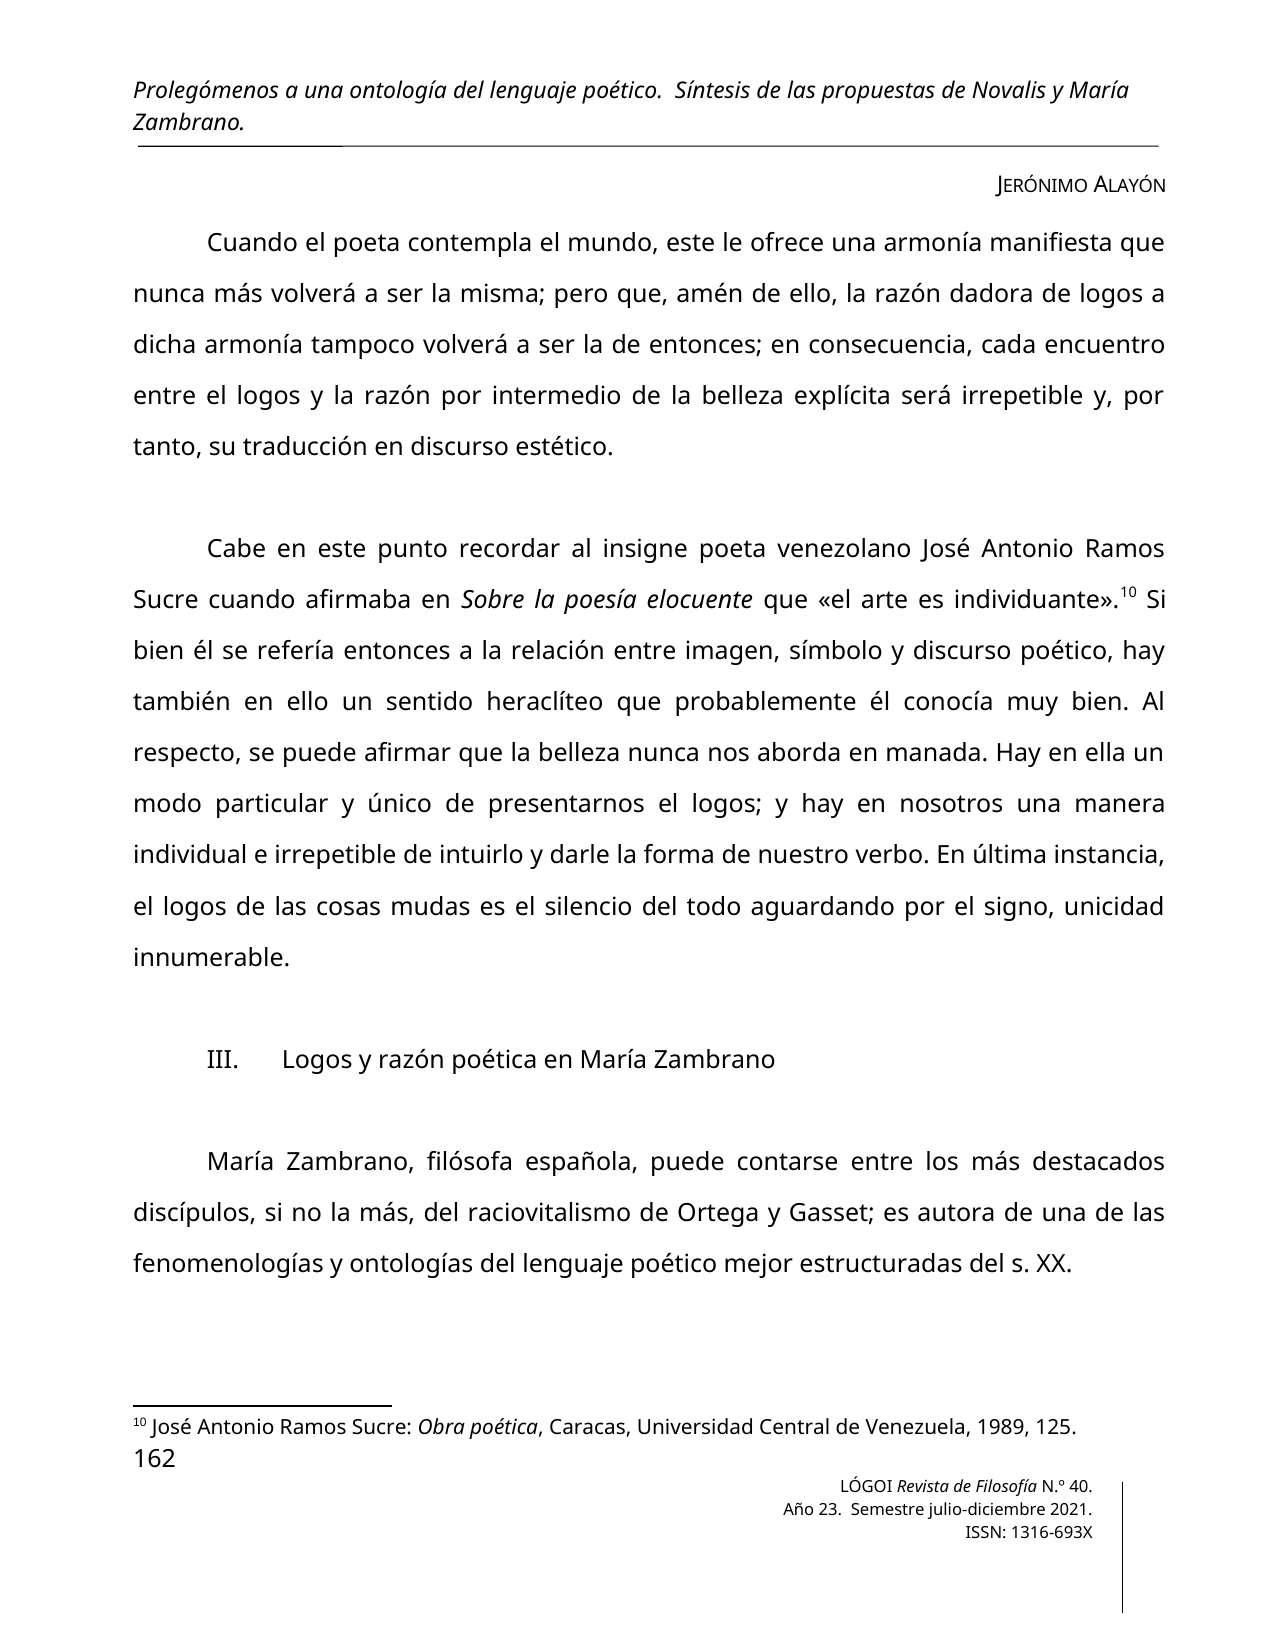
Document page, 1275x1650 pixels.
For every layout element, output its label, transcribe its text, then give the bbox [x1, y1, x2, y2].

text Cuando el poeta contempla el mundo, este le ofrece una armonía manifiesta que nunca más volverá a ser la misma; pero que, amén de ello, la razón dadora de logos a dicha armonía tampoco volverá a ser la de entonces; en consecuencia, cada encuentro entre el logos y la razón por intermedio de la belleza explícita será irrepetible y, por tanto, su traducción en discurso estético. [133, 224, 1167, 462]
subtitle Logos y razón poética en María Zambrano [207, 1042, 1167, 1076]
text Cabe en este punto recordar al insigne poeta venezolano José Antonio Ramos Sucre cuando afirmaba en Sobre la poesía elocuente que «el arte es individuante». Si bien él se refería entonces a la relación entre imagen, símbolo y discurso poético, hay también en ello un sentido heraclíteo que probablemente él conocía muy bien. Al respecto, se puede afirmar que la belleza nunca nos aborda en manada. Hay en ella un modo particular y único de presentarnos el logos; y hay en nosotros una manera individual e irrepetible de intuirlo y darle la forma de nuestro verbo. En última instancia, el logos de las cosas mudas es el silencio del todo aguardando por el signo, unicidad innumerable. [133, 531, 1167, 973]
text María Zambrano, filósofa española, puede contarse entre los más destacados discípulos, si no la más, del raciovitalismo de Ortega y Gasset; es autora de una de las fenomenologías y ontologías del lenguaje poético mejor estructuradas del s. XX. [133, 1144, 1167, 1280]
